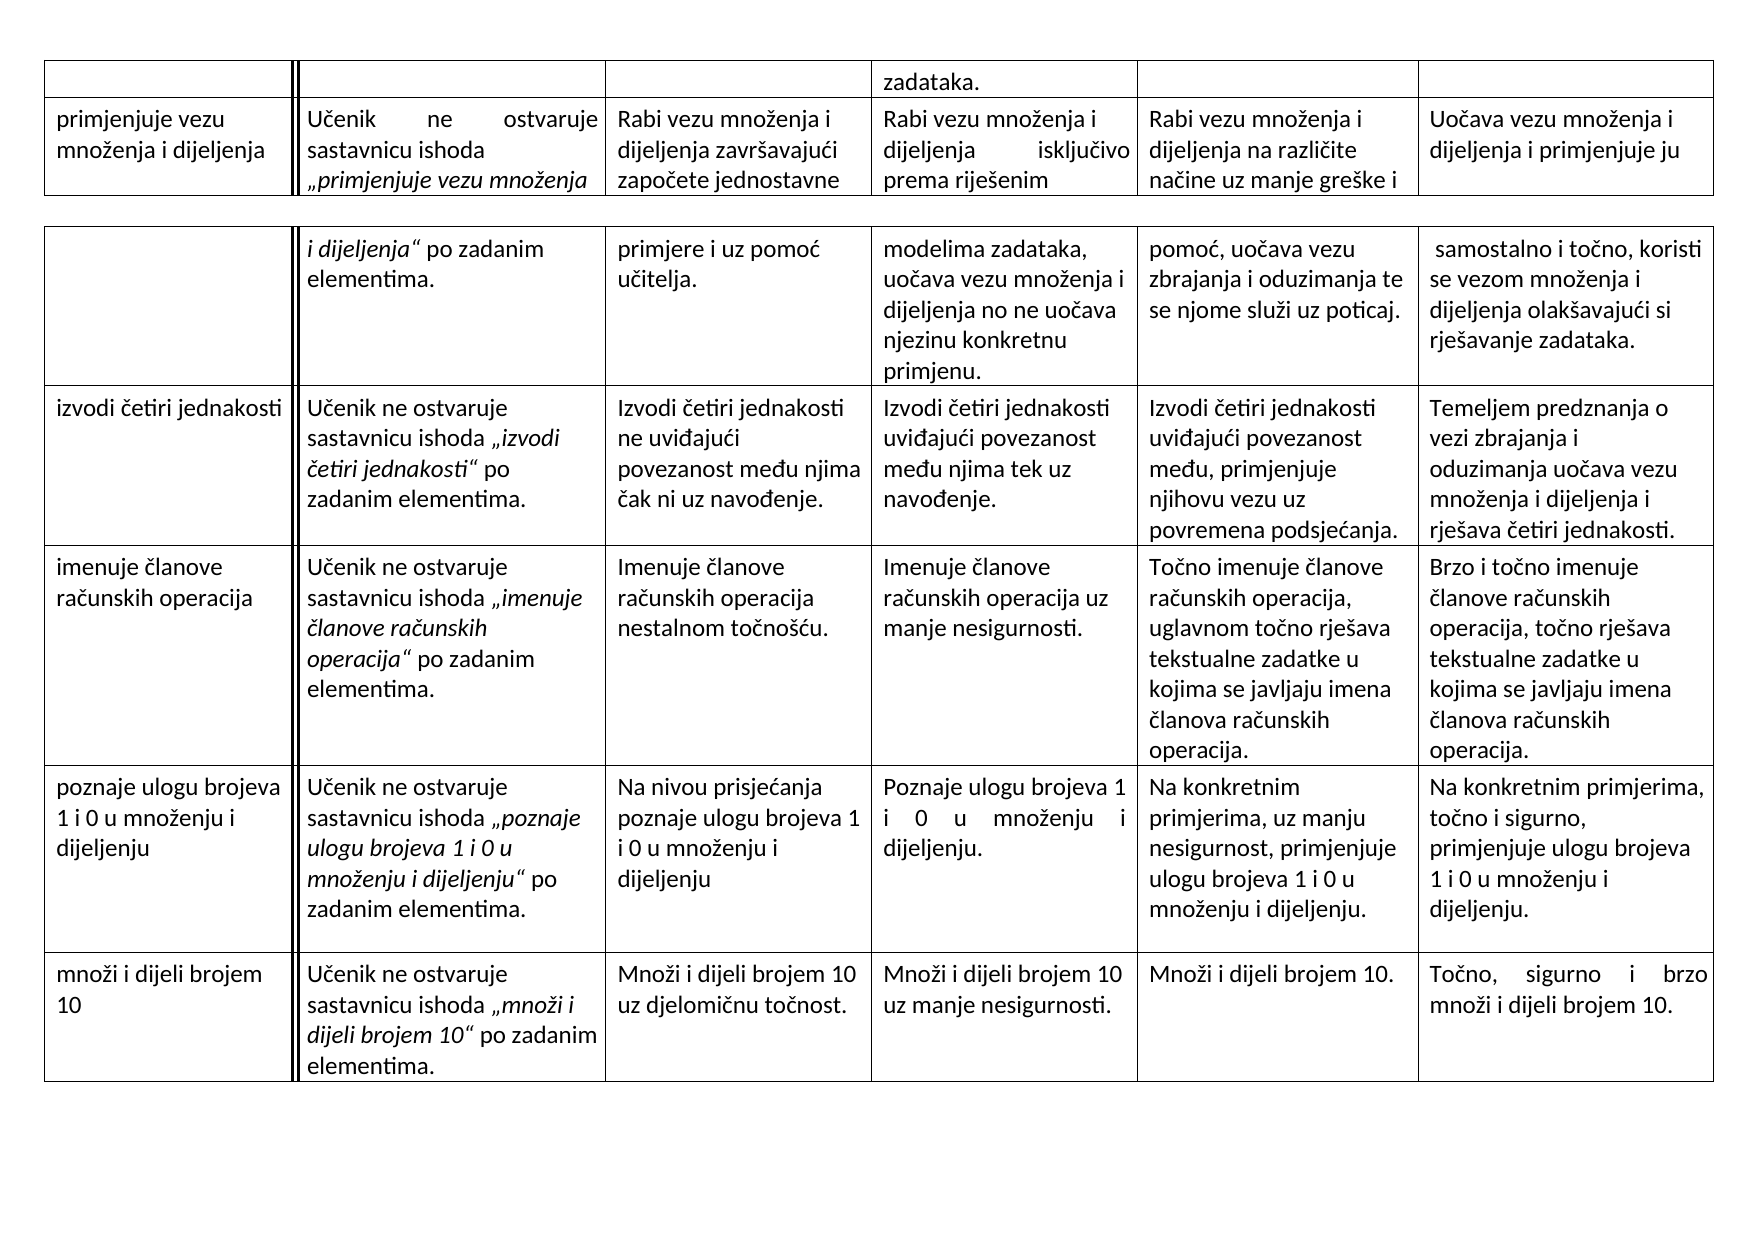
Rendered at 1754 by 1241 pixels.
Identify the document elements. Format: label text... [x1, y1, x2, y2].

table_cell Učenik ne ostvaruje sastavnicu ishoda „množi i dijeli brojem 10“ po zadanim elementima. [300, 953, 605, 1081]
table_cell poznaje ulogu brojeva 1 i 0 u množenju i dijeljenju [45, 766, 291, 952]
table_cell Na konkretnim primjerima, točno i sigurno, primjenjuje ulogu brojeva 1 i 0 u množenju i dijeljenju. [1419, 766, 1713, 952]
table_cell izvodi četiri jednakosti [45, 386, 291, 544]
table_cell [606, 61, 871, 97]
table_header modelima zadataka, uočava vezu množenja i dijeljenja no ne uočava njezinu konkretnu primjenu. [872, 227, 1137, 385]
table_cell Učenik ne ostvaruje sastavnicu ishoda „izvodi četiri jednakosti“ po zadanim elementima. [300, 386, 605, 544]
table_cell Temeljem predznanja o vezi zbrajanja i oduzimanja uočava vezu množenja i dijeljenja i rješava četiri jednakosti. [1419, 386, 1713, 544]
table_cell Rabi vezu množenja i dijeljenja završavajući započete jednostavne [606, 98, 871, 195]
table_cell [1138, 61, 1418, 97]
table_cell množi i dijeli brojem 10 [45, 953, 291, 1081]
table_cell Poznaje ulogu brojeva 1 i 0 u množenju i dijeljenju. [872, 766, 1137, 952]
table_cell Točno, sigurno i brzo množi i dijeli brojem 10. [1419, 953, 1713, 1081]
table_cell Imenuje članove računskih operacija nestalnom točnošću. [606, 546, 871, 765]
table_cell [1419, 61, 1713, 97]
table_header i dijeljenja“ po zadanim elementima. [300, 227, 605, 385]
table_cell Točno imenuje članove računskih operacija, uglavnom točno rješava tekstualne zadatke u kojima se javljaju imena članova računskih operacija. [1138, 546, 1418, 765]
table_cell Uočava vezu množenja i dijeljenja i primjenjuje ju [1419, 98, 1713, 195]
table_cell Izvodi četiri jednakosti uviđajući povezanost među njima tek uz navođenje. [872, 386, 1137, 544]
table_cell Na konkretnim primjerima, uz manju nesigurnost, primjenjuje ulogu brojeva 1 i 0 u množenju i dijeljenju. [1138, 766, 1418, 952]
table_header pomoć, uočava vezu zbrajanja i oduzimanja te se njome služi uz poticaj. [1138, 227, 1418, 385]
table_header [45, 227, 291, 385]
table_cell imenuje članove računskih operacija [45, 546, 291, 765]
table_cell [300, 61, 605, 97]
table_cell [872, 61, 1137, 97]
table_cell Množi i dijeli brojem 10. [1138, 953, 1418, 1081]
table_cell Množi i dijeli brojem 10 uz manje nesigurnosti. [872, 953, 1137, 1081]
table_cell Učenik ne ostvaruje sastavnicu ishoda „primjenjuje vezu množenja [300, 98, 605, 195]
table_cell Množi i dijeli brojem 10 uz djelomičnu točnost. [606, 953, 871, 1081]
table_cell Izvodi četiri jednakosti ne uviđajući povezanost među njima čak ni uz navođenje. [606, 386, 871, 544]
table_cell Učenik ne ostvaruje sastavnicu ishoda „imenuje članove računskih operacija“ po zadanim elementima. [300, 546, 605, 765]
table_header primjere i uz pomoć učitelja. [606, 227, 871, 385]
table_cell Imenuje članove računskih operacija uz manje nesigurnosti. [872, 546, 1137, 765]
table_cell Učenik ne ostvaruje sastavnicu ishoda „poznaje ulogu brojeva 1 i 0 u množenju i dijeljenju“ po zadanim elementima. [300, 766, 605, 952]
table_cell Izvodi četiri jednakosti uviđajući povezanost među, primjenjuje njihovu vezu uz povremena podsjećanja. [1138, 386, 1418, 544]
table_cell Rabi vezu množenja i dijeljenja na različite načine uz manje greške i [1138, 98, 1418, 195]
table_cell primjenjuje vezu množenja i dijeljenja [45, 98, 291, 195]
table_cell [45, 61, 291, 97]
table_cell Rabi vezu množenja i dijeljenja isključivo prema riješenim [872, 98, 1137, 195]
table_cell Brzo i točno imenuje članove računskih operacija, točno rješava tekstualne zadatke u kojima se javljaju imena članova računskih operacija. [1419, 546, 1713, 765]
table_header samostalno i točno, koristi se vezom množenja i dijeljenja olakšavajući si rješavanje zadataka. [1419, 227, 1713, 385]
table_cell Na nivou prisjećanja poznaje ulogu brojeva 1 i 0 u množenju i dijeljenju [606, 766, 871, 952]
